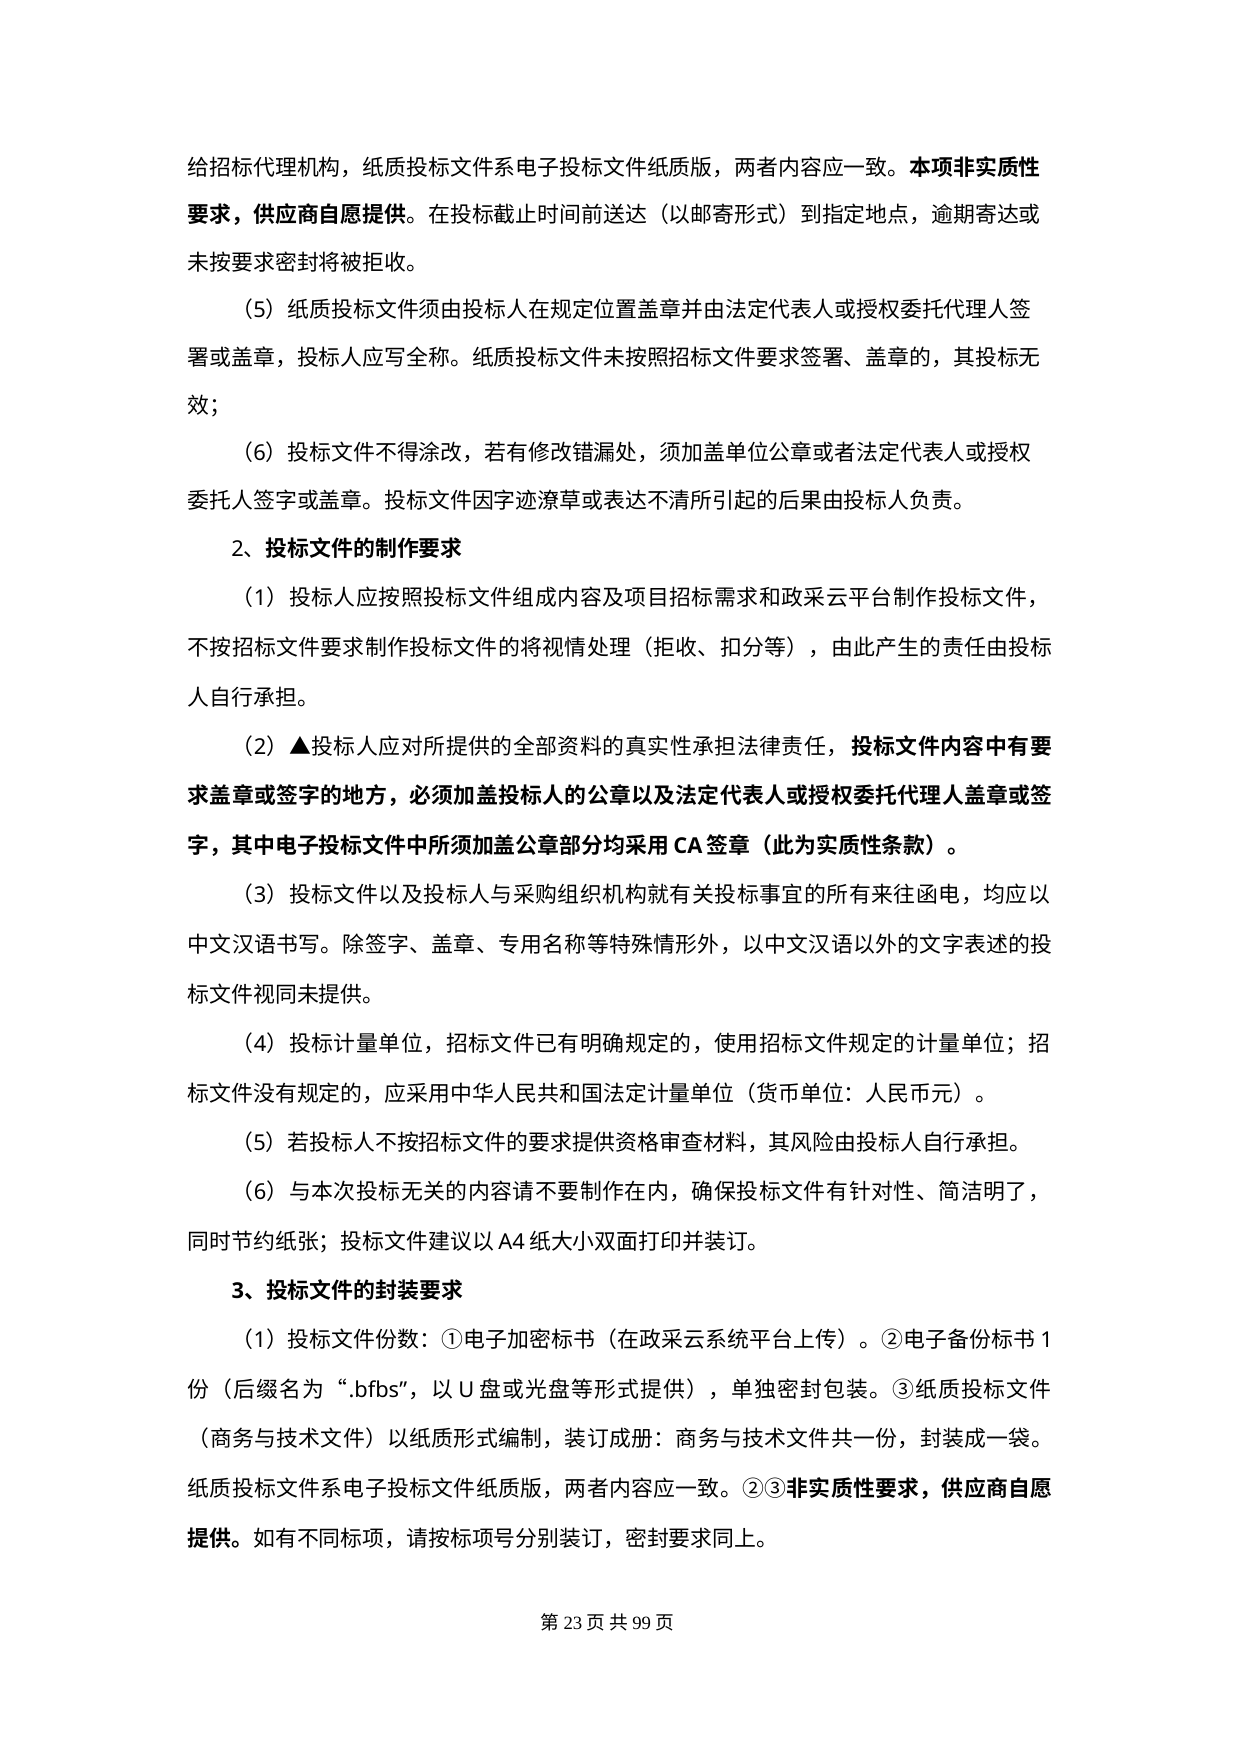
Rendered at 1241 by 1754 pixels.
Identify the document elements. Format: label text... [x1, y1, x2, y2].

text （2）▲投标人应对所提供的全部资料的真实性承担法律责任，投标文件内容中有要求盖章或签字的地方，必须加盖投标人的公章以及法定代表人或授权委托代理人盖章或签字，其中电子投标文件中所须加盖公章部分均采用CA签章（此为实质性条款）。 [187, 728, 1053, 861]
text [187, 150, 1053, 277]
text 3、投标文件的封装要求 [187, 1272, 1053, 1305]
text 2、投标文件的制作要求 [187, 530, 1053, 563]
text （5）若投标人不按招标文件的要求提供资格审查材料，其风险由投标人自行承担。 [187, 1124, 1053, 1157]
text （1）投标文件份数：①电子加密标书（在政采云系统平台上传）。②电子备份标书 1 份（后缀名为“.bfbs”，以U盘或光盘等形式提供），单独密封包装。③纸质投标文件（商务与技术文件）以纸质形式编制，装订成册：商务与技术文件共一份，封装成一袋。纸质投标文件系电子投标文件纸质版，两者内容应一致。②③非实质性要求，供应商自愿提供。如有不同标项，请按标项号分别装订，密封要求同上。 [187, 1321, 1053, 1553]
text （1）投标人应按照投标文件组成内容及项目招标需求和政采云平台制作投标文件，不按招标文件要求制作投标文件的将视情处理（拒收、扣分等），由此产生的责任由投标人自行承担。 [187, 579, 1053, 712]
text （4）投标计量单位，招标文件已有明确规定的，使用招标文件规定的计量单位；招标文件没有规定的，应采用中华人民共和国法定计量单位（货币单位：人民币元）。 [187, 1025, 1053, 1108]
text （5）纸质投标文件须由投标人在规定位置盖章并由法定代表人或授权委托代理人签署或盖章，投标人应写全称。纸质投标文件未按照招标文件要求签署、盖章的，其投标无效； [187, 292, 1053, 419]
text （6）与本次投标无关的内容请不要制作在内，确保投标文件有针对性、简洁明了，同时节约纸张；投标文件建议以A4纸大小双面打印并装订。 [187, 1173, 1053, 1256]
text （3）投标文件以及投标人与采购组织机构就有关投标事宜的所有来往函电，均应以中文汉语书写。除签字、盖章、专用名称等特殊情形外，以中文汉语以外的文字表述的投标文件视同未提供。 [187, 877, 1053, 1009]
text （6）投标文件不得涂改，若有修改错漏处，须加盖单位公章或者法定代表人或授权委托人签字或盖章。投标文件因字迹潦草或表达不清所引起的后果由投标人负责。 [187, 435, 1053, 514]
